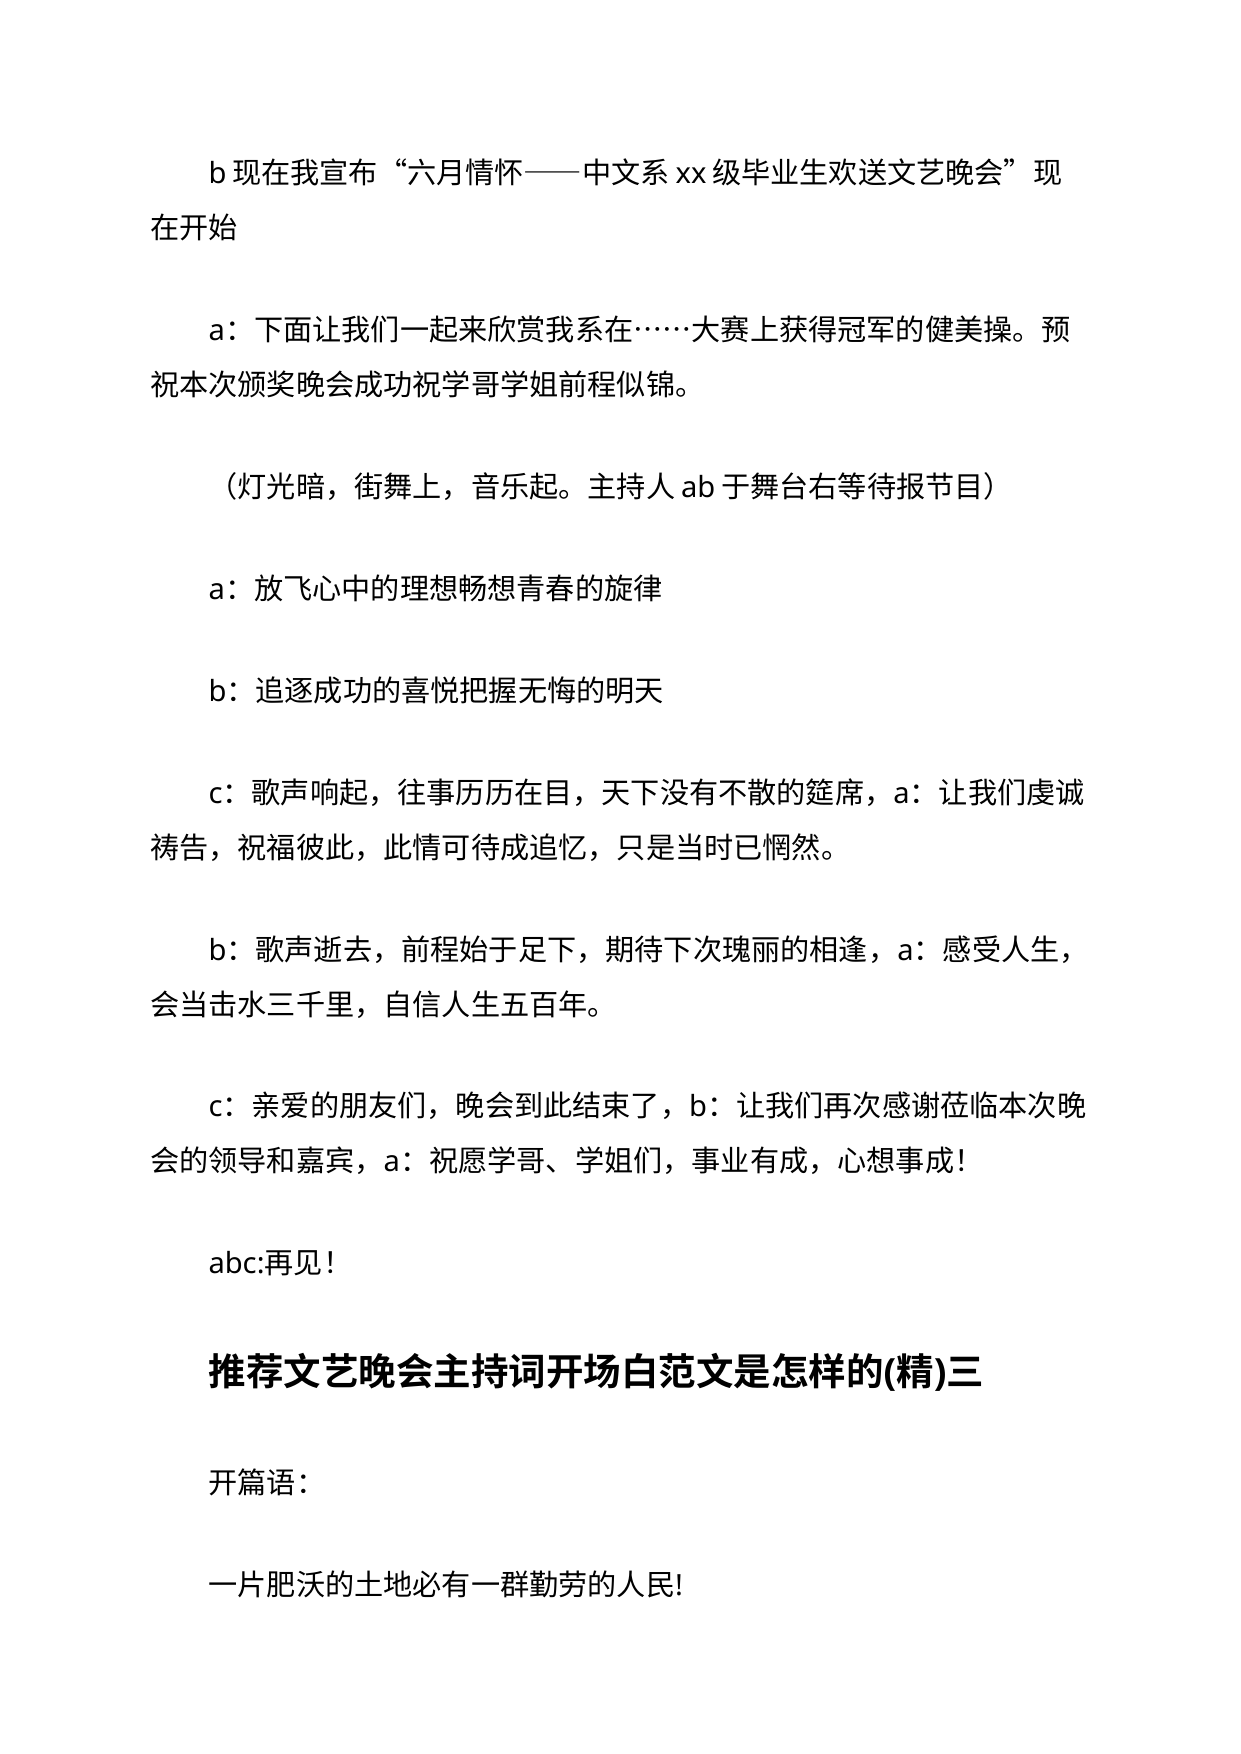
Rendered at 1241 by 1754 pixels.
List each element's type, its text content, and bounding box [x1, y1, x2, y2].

text 开篇语： [150, 1459, 1090, 1502]
text a：放飞心中的理想畅想青春的旋律 [150, 566, 1090, 608]
text 一片肥沃的土地必有一群勤劳的人民! [150, 1561, 1090, 1604]
text b：歌声逝去，前程始于足下，期待下次瑰丽的相逢，a：感受人生，会当击水三千里，自信人生五百年。 [150, 926, 1090, 1023]
text c：亲爱的朋友们，晚会到此结束了，b：让我们再次感谢莅临本次晚会的领导和嘉宾，a：祝愿学哥、学姐们，事业有成，心想事成！ [150, 1083, 1090, 1180]
text abc:再见！ [150, 1240, 1090, 1282]
text c：歌声响起，往事历历在目，天下没有不散的筵席，a：让我们虔诚祷告，祝福彼此，此情可待成追忆，只是当时已惘然。 [150, 769, 1090, 867]
text b现在我宣布“六月情怀——中文系xx级毕业生欢送文艺晚会”现在开始 [150, 150, 1090, 247]
text 推荐文艺晚会主持词开场白范文是怎样的(精)三 [150, 1342, 1090, 1396]
text a：下面让我们一起来欣赏我系在……大赛上获得冠军的健美操。预祝本次颁奖晚会成功祝学哥学姐前程似锦。 [150, 307, 1090, 404]
text b：追逐成功的喜悦把握无悔的明天 [150, 667, 1090, 710]
text （灯光暗，街舞上，音乐起。主持人ab于舞台右等待报节目） [150, 463, 1090, 506]
